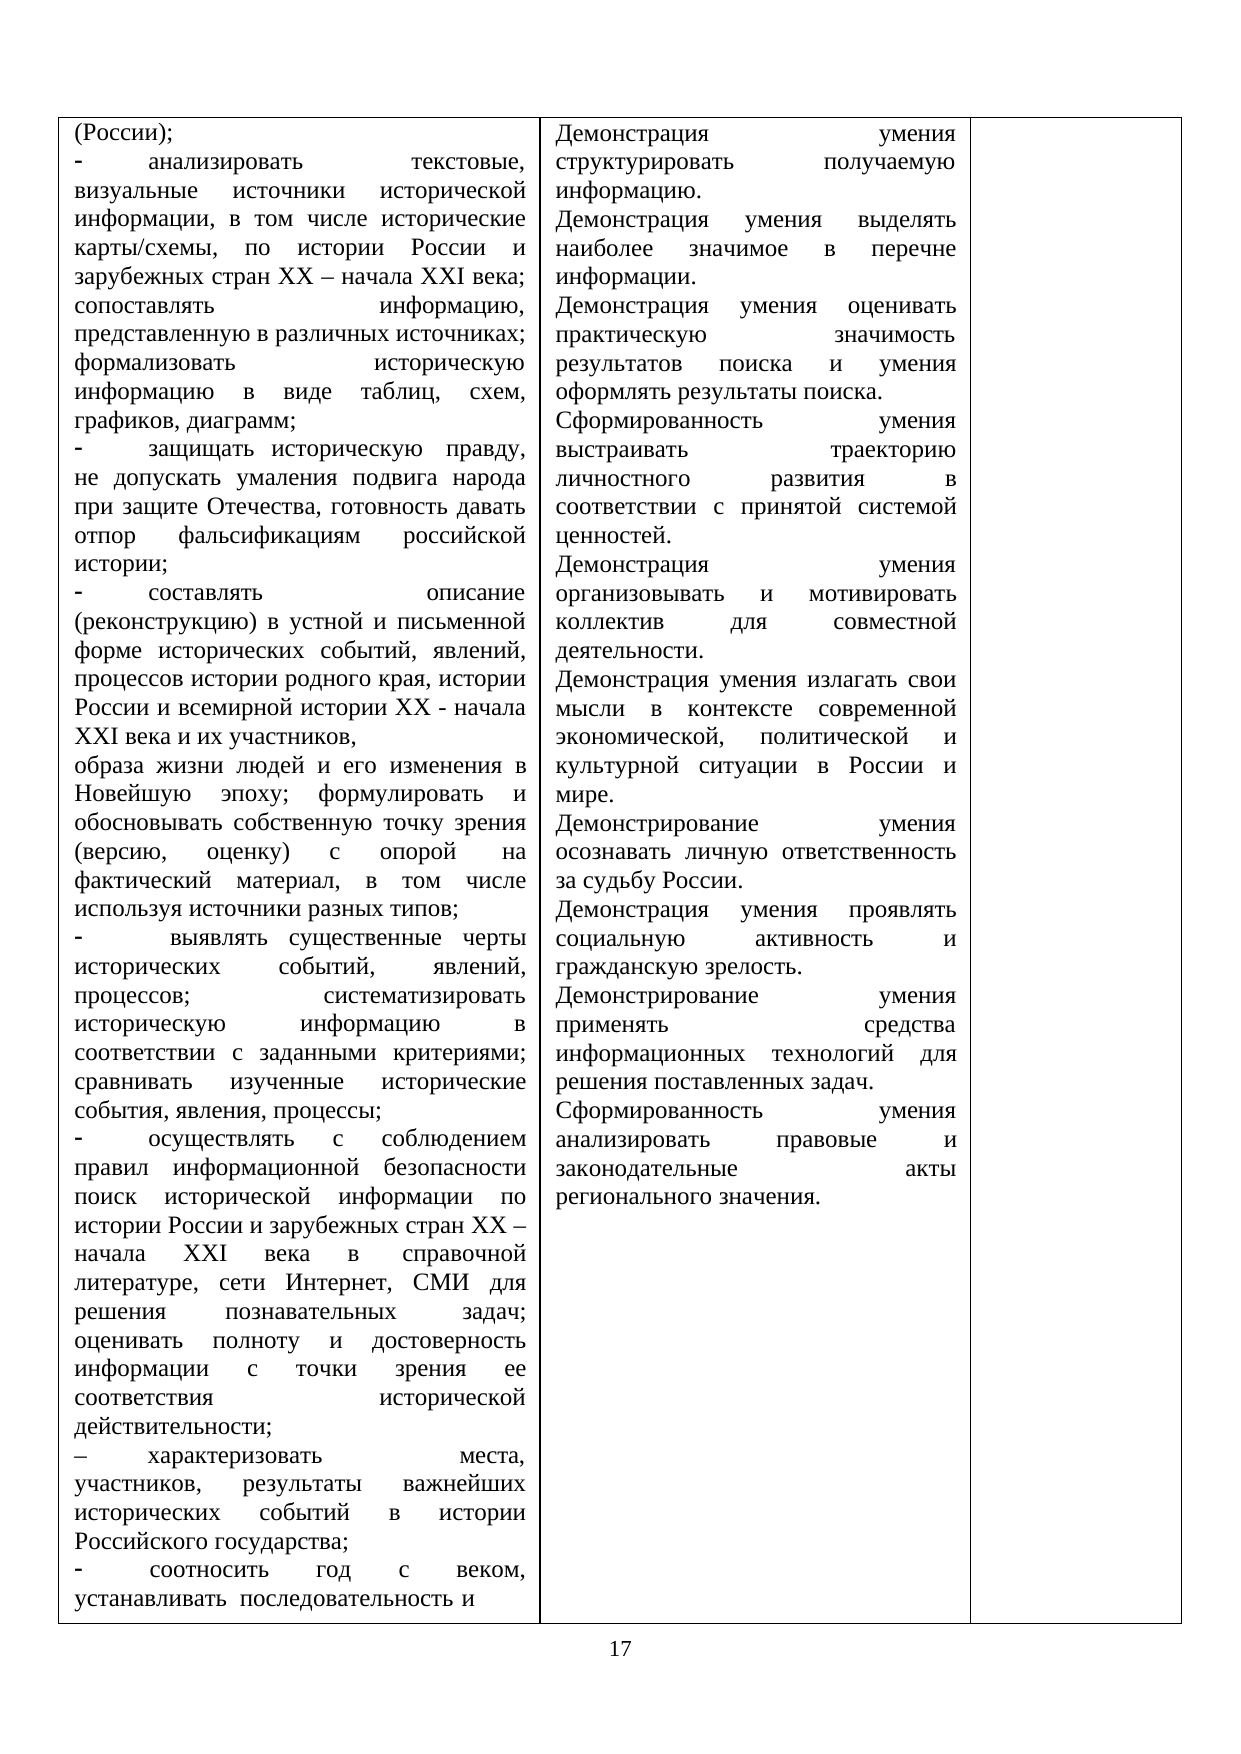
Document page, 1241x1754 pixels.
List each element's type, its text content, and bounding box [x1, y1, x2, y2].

table_header [971, 118, 1181, 1622]
table_header Демонстрация умения структурировать получаемую информацию. Демонстрация умения выделять наиболее значимое в перечне информации. Демонстрация умения оценивать практическую значимость результатов поиска и умения оформлять результаты поиска. Сформированность умения выстраивать траекторию личностного развития в соответствии с принятой системой ценностей. Демонстрация умения организовывать и мотивировать коллектив для совместной деятельности. Демонстрация умения излагать свои мысли в контексте современной экономической, политической и культурной ситуации в России и мире. Демонстрирование умения осознавать личную ответственность за судьбу России. Демонстрация умения проявлять социальную активность и гражданскую зрелость. Демонстрирование умения применять средства информационных технологий для решения поставленных задач. Сформированность умения анализировать правовые и законодательные акты регионального значения. [541, 118, 970, 1622]
table_header (России); анализировать текстовые, визуальные источники исторической информации, в том числе исторические карты/схемы, по истории России и зарубежных стран XX – начала XXI века; сопоставлять информацию, представленную в различных источниках; формализовать историческую информацию в виде таблиц, схем, графиков, диаграмм; защищать историческую правду, не допускать умаления подвига народа при защите Отечества, готовность давать отпор фальсификациям российской истории; составлять описание (реконструкцию) в устной и письменной форме исторических событий, явлений, процессов истории родного края, истории России и всемирной истории XX - начала XXI века и их участников, образа жизни людей и его изменения в Новейшую эпоху; формулировать и обосновывать собственную точку зрения (версию, оценку) с опорой на фактический материал, в том числе используя источники разных типов; выявлять существенные черты исторических событий, явлений, процессов; систематизировать историческую информацию в соответствии с заданными критериями; сравнивать изученные исторические события, явления, процессы; осуществлять с соблюдением правил информационной безопасности поиск исторической информации по истории России и зарубежных стран XX – начала XXI века в справочной литературе, сети Интернет, СМИ для решения познавательных задач; оценивать полноту и достоверность информации с точки зрения ее соответствия исторической действительности; – характеризовать места, участников, результаты важнейших исторических событий в истории Российского государства; соотносить год с веком, устанавливать последовательность и [59, 118, 539, 1622]
